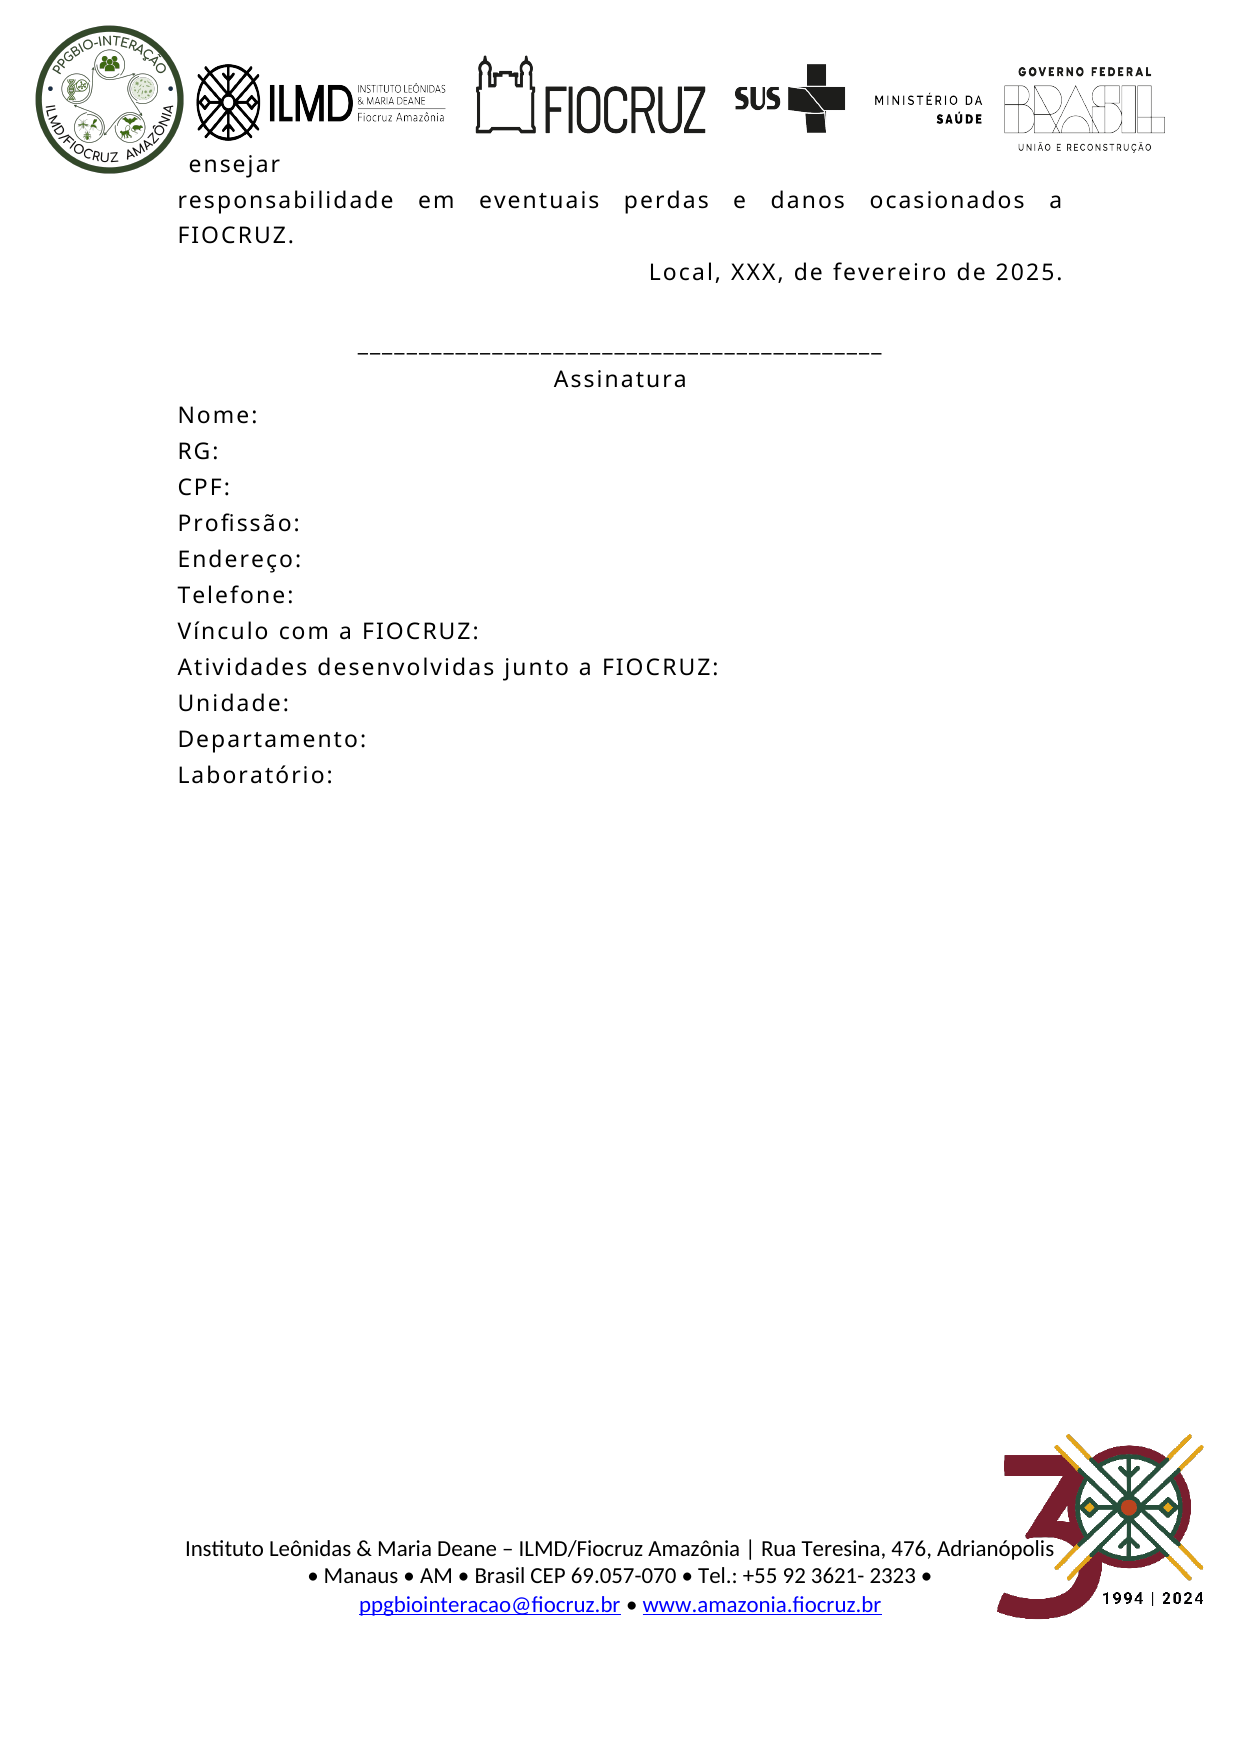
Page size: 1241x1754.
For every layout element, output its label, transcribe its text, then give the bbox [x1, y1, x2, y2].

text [177, 148, 1063, 251]
text Laboratório: [177, 758, 1063, 790]
text Local, XXX, de fevereiro de 2025. [177, 255, 1063, 287]
text Departamento: [177, 723, 1063, 754]
text Vínculo com a FIOCRUZ: [177, 615, 1063, 646]
text Unidade: [177, 687, 1063, 718]
text Atividades desenvolvidas junto a FIOCRUZ: [177, 651, 1063, 682]
text ___________________________________________ [177, 327, 1063, 358]
text Nome: [177, 399, 1063, 430]
picture [991, 1429, 1211, 1624]
text Endereço: [177, 543, 1063, 574]
text RG: [177, 435, 1063, 466]
picture [30, 16, 1171, 180]
text Assinatura [177, 363, 1063, 394]
text CPF: [177, 471, 1063, 502]
text Telefone: [177, 579, 1063, 610]
text Profissão: [177, 507, 1063, 538]
